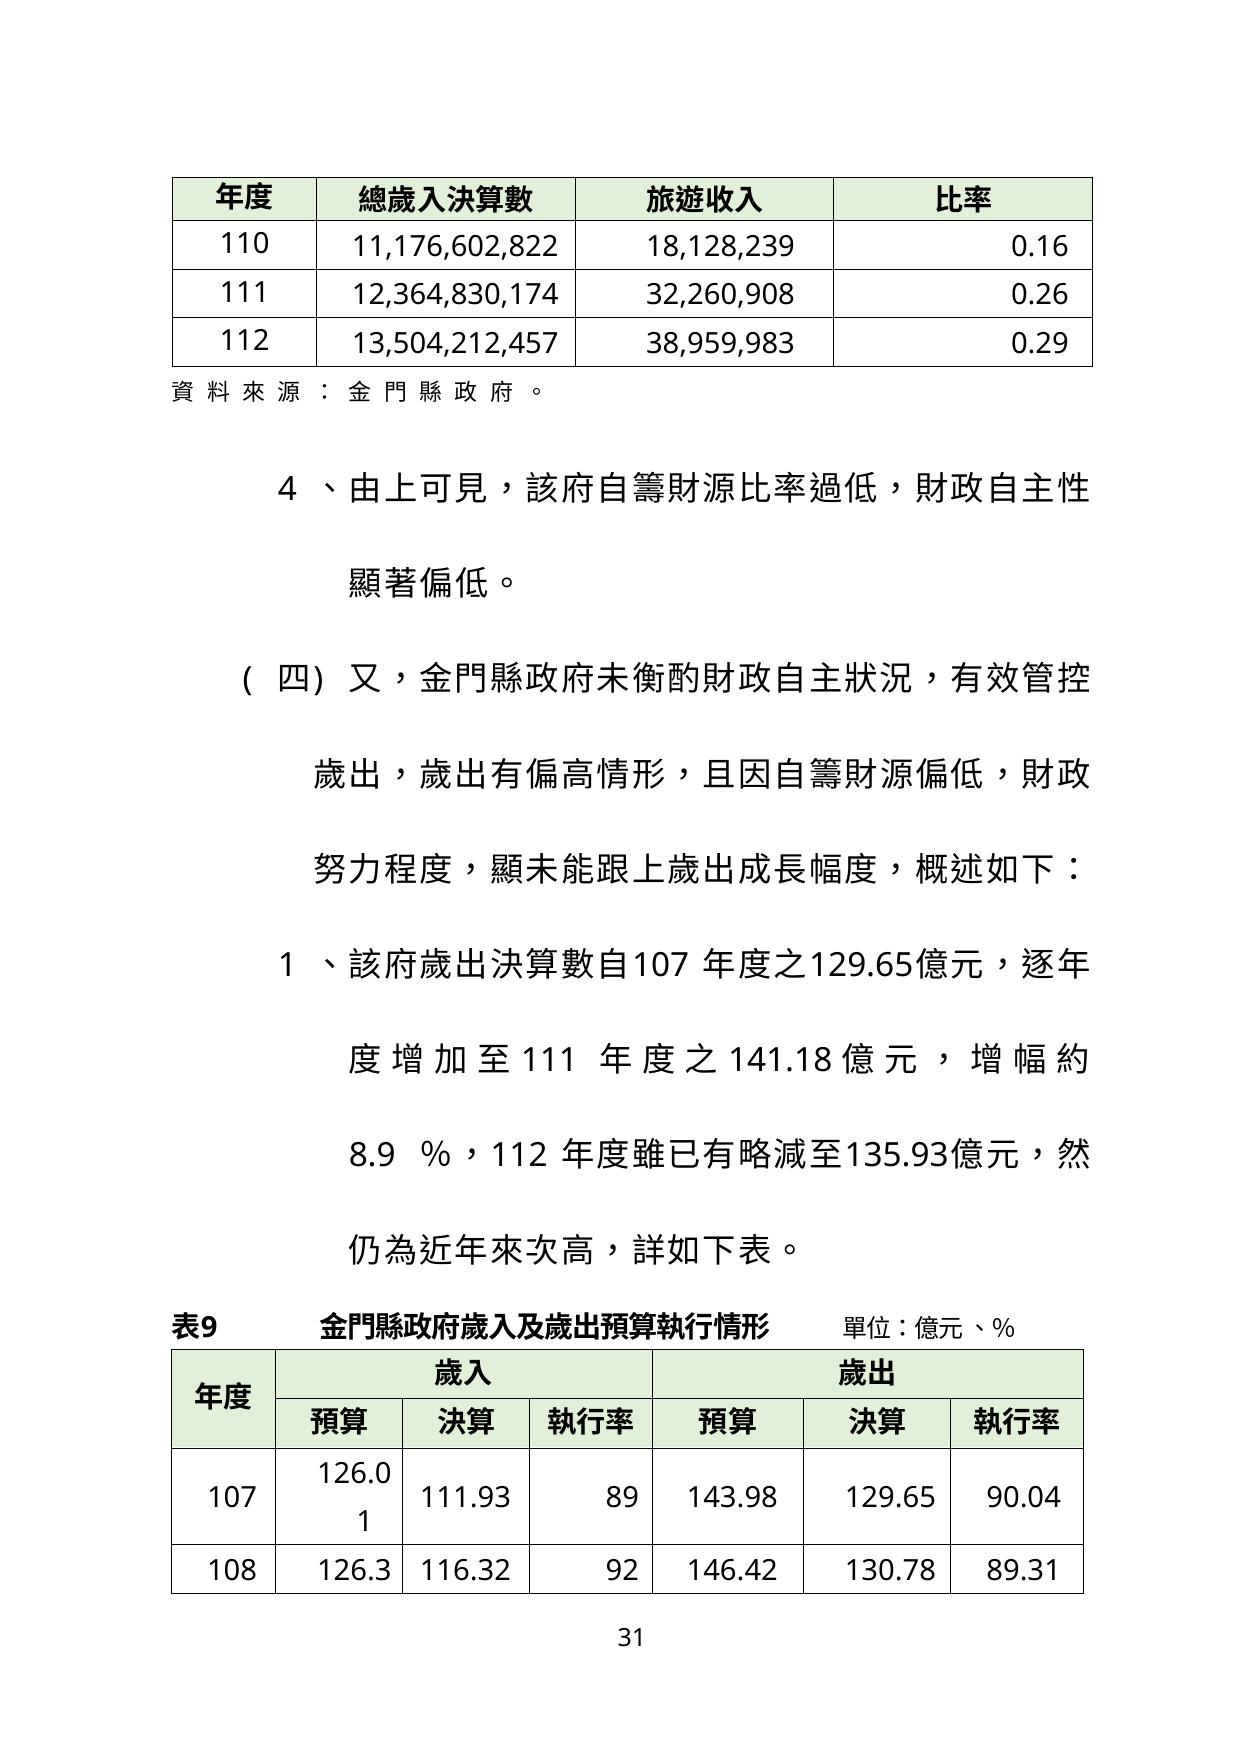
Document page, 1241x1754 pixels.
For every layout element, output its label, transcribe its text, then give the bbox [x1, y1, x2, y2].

table_header 歲入 [276, 1350, 652, 1398]
table_cell 107 [172, 1449, 275, 1544]
table_cell 89.31 [951, 1545, 1083, 1592]
table_cell 112 [173, 318, 316, 366]
table_cell 0.16 [834, 221, 1092, 269]
table_cell 決算 [403, 1399, 529, 1447]
table_cell 110 [173, 221, 316, 269]
table_cell 130.78 [804, 1545, 950, 1592]
table_cell 13,504,212,457 [317, 318, 575, 366]
table_cell 執行率 [951, 1399, 1083, 1447]
subtitle 又，金門縣政府未衡酌財政自主狀況，有效管控歲出，歲出有偏高情形，且因自籌財源偏低，財政努力程度，顯未能跟上歲出成長幅度，概述如下： [242, 629, 1092, 914]
table_header 年度 [172, 1350, 275, 1447]
table_cell 預算 [276, 1399, 402, 1447]
subtitle 由上可見，該府自籌財源比率過低，財政自主性顯著偏低。 [275, 438, 1092, 629]
table_cell 38,959,983 [576, 318, 833, 366]
table_header 比率 [834, 178, 1092, 220]
table_cell 92 [530, 1545, 652, 1592]
table_cell 146.42 [653, 1545, 803, 1592]
table_header 歲出 [653, 1350, 1083, 1398]
table_cell 執行率 [530, 1399, 652, 1447]
text 金門縣政府歲入及歲出預算執行情形 單位：億元 、％ [171, 1308, 1092, 1345]
table_cell 89 [530, 1449, 652, 1544]
table_cell 111 [173, 270, 316, 317]
table_header 年度 [173, 178, 316, 220]
table_cell 116.32 [403, 1545, 529, 1592]
subtitle 該府歲出決算數自107年度之129.65億元，逐年度增加至111年度之141.18億元，增幅約8.9％，112年度雖已有略減至135.93億元，然仍為近年來次高，詳如下表。 [275, 914, 1092, 1295]
table_cell 預算 [653, 1399, 803, 1447]
table_cell 0.29 [834, 318, 1092, 366]
table_cell 決算 [804, 1399, 950, 1447]
table_cell 143.98 [653, 1449, 803, 1544]
table_header 總歲入決算數 [317, 178, 575, 220]
subtitle 資料來源：金門縣政府。 [171, 367, 1092, 414]
table_cell 32,260,908 [576, 270, 833, 317]
table_cell 108 [172, 1545, 275, 1592]
table_cell 0.26 [834, 270, 1092, 317]
table_header 旅遊收入 [576, 178, 833, 220]
table_cell 126.33 [276, 1545, 402, 1592]
table_cell 129.65 [804, 1449, 950, 1544]
table_cell 90.04 [951, 1449, 1083, 1544]
table_cell 12,364,830,174 [317, 270, 575, 317]
table_cell 11,176,602,822 [317, 221, 575, 269]
table_cell 111.93 [403, 1449, 529, 1544]
table_cell 18,128,239 [576, 221, 833, 269]
table_cell 126.01 [276, 1449, 402, 1544]
